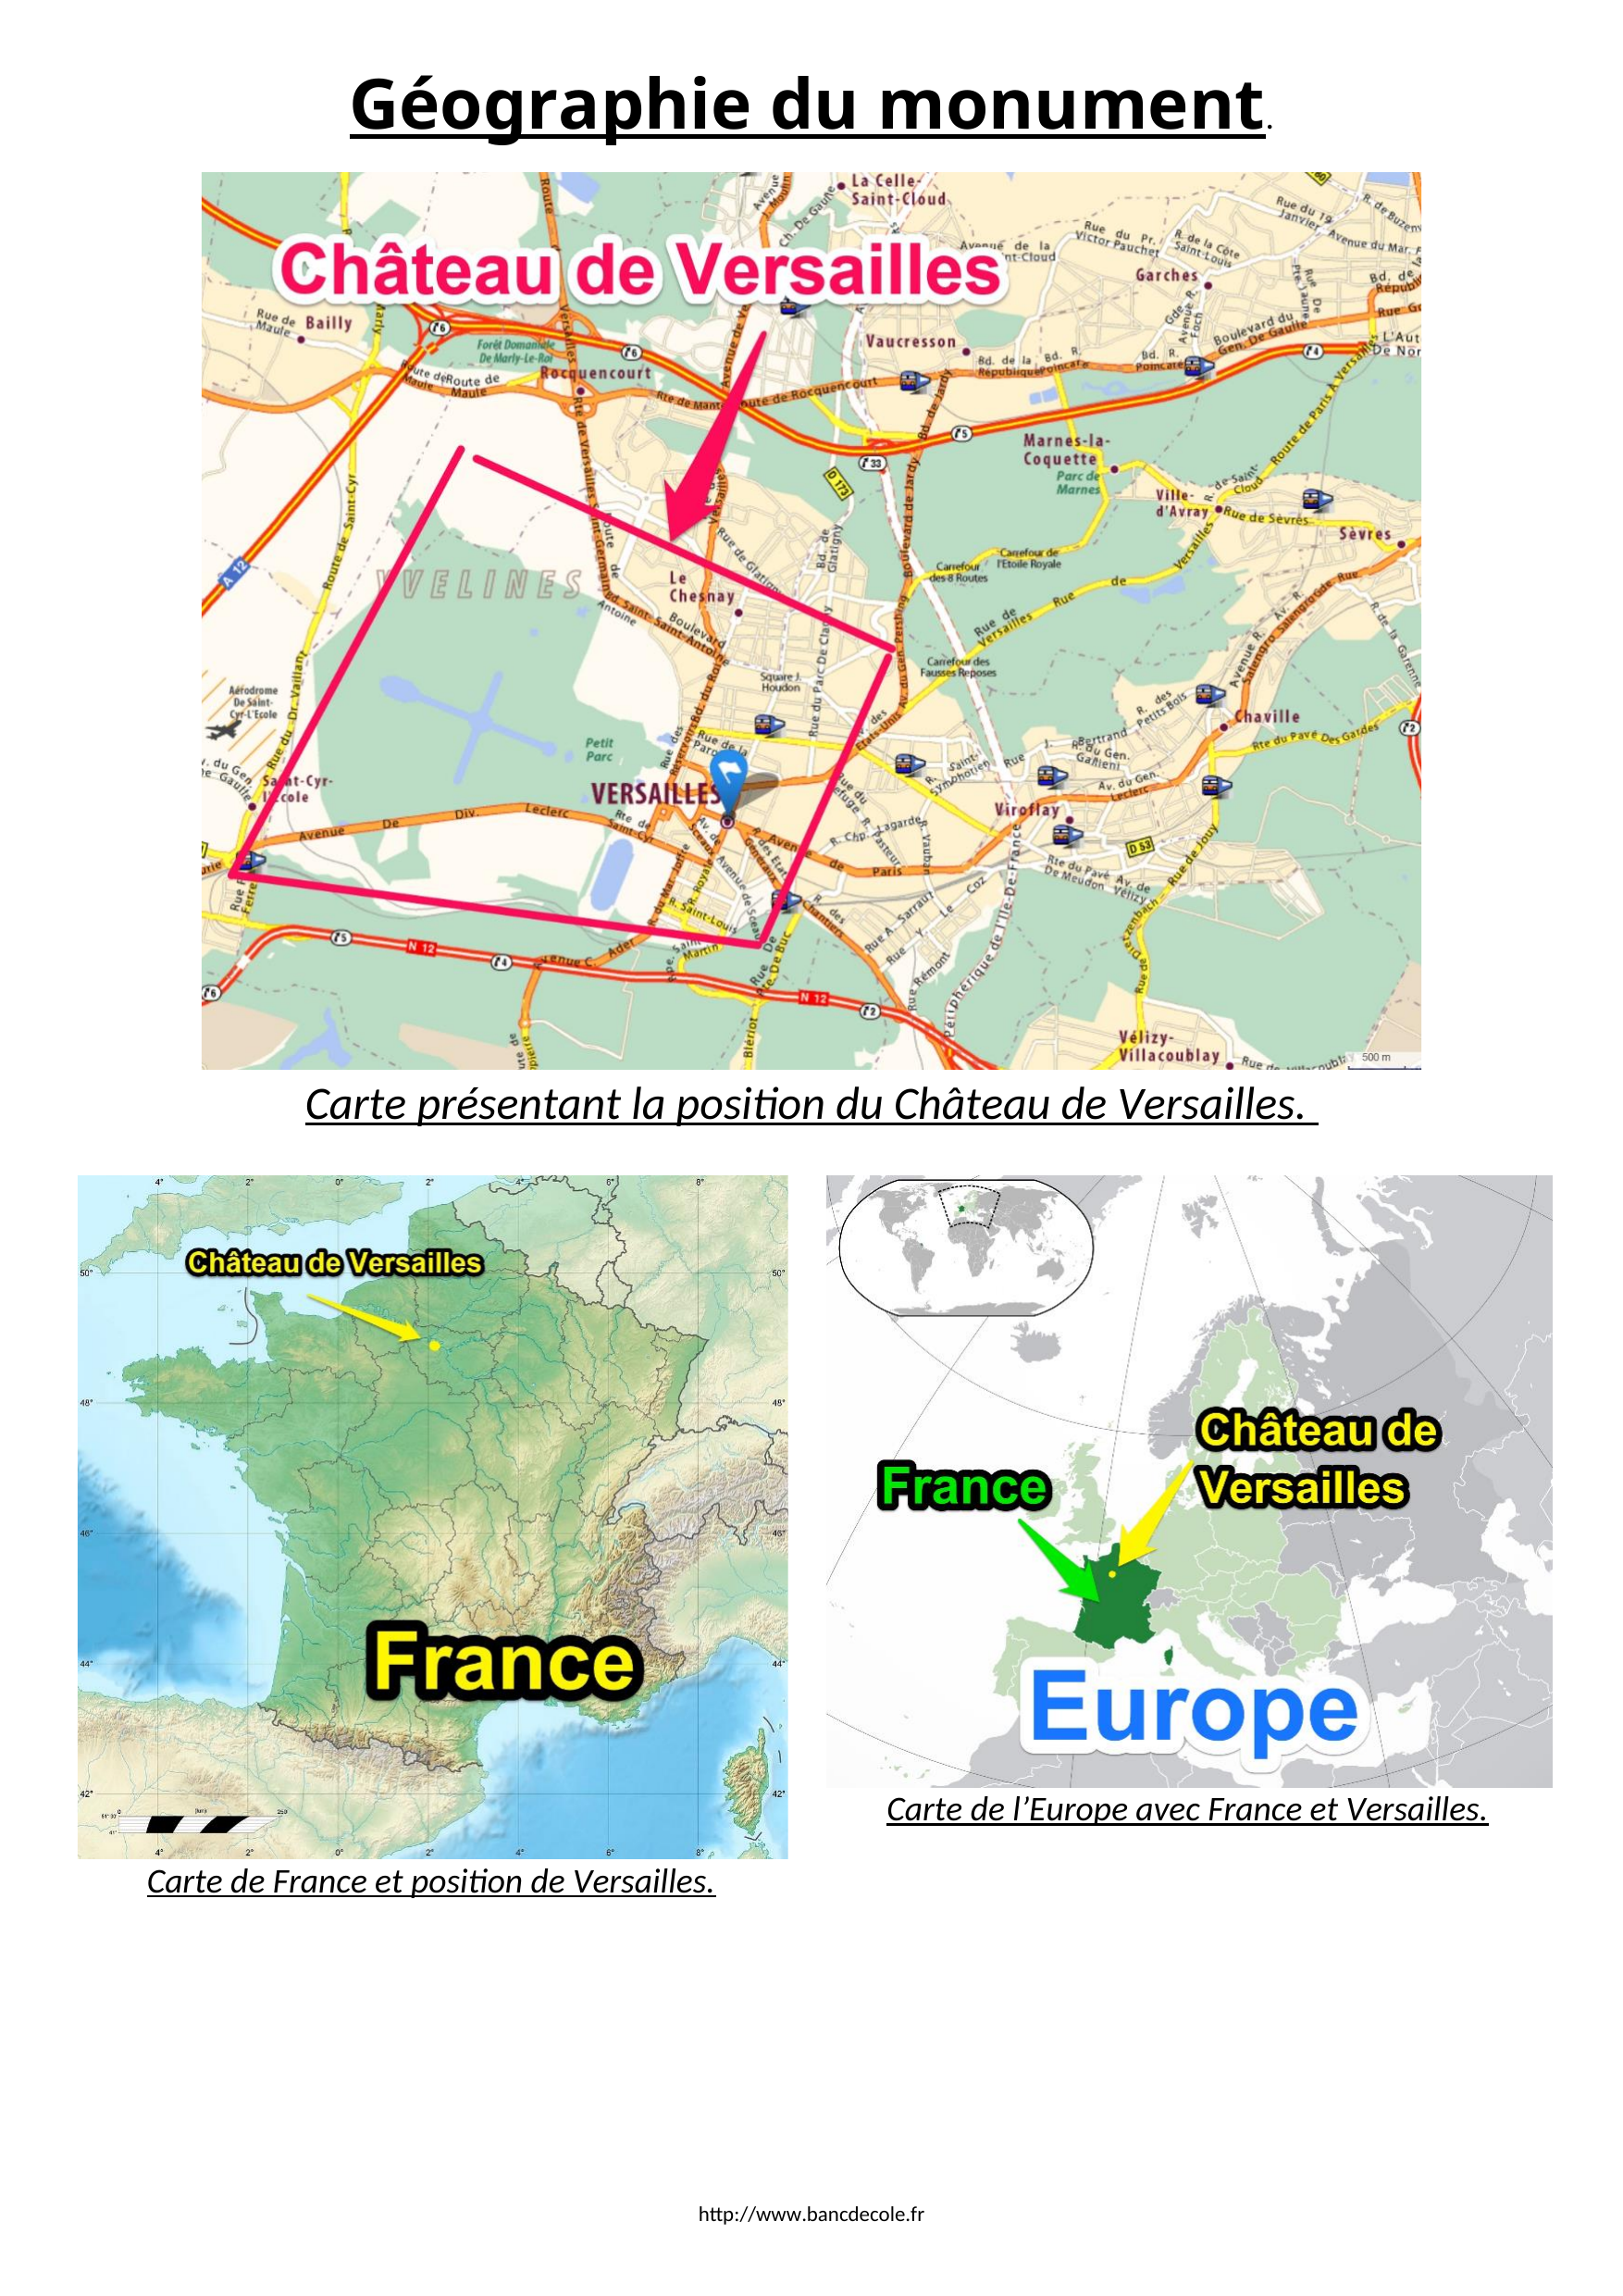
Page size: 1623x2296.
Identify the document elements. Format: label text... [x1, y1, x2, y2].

picture [77, 1175, 788, 1859]
table_header Carte de France et position de Versailles. [55, 1176, 812, 1903]
text Géographie du monument. [55, 55, 1568, 149]
table_header Carte de l’Europe avec France et Versailles. [812, 1176, 1567, 1903]
picture [201, 172, 1422, 1070]
picture [825, 1175, 1553, 1788]
